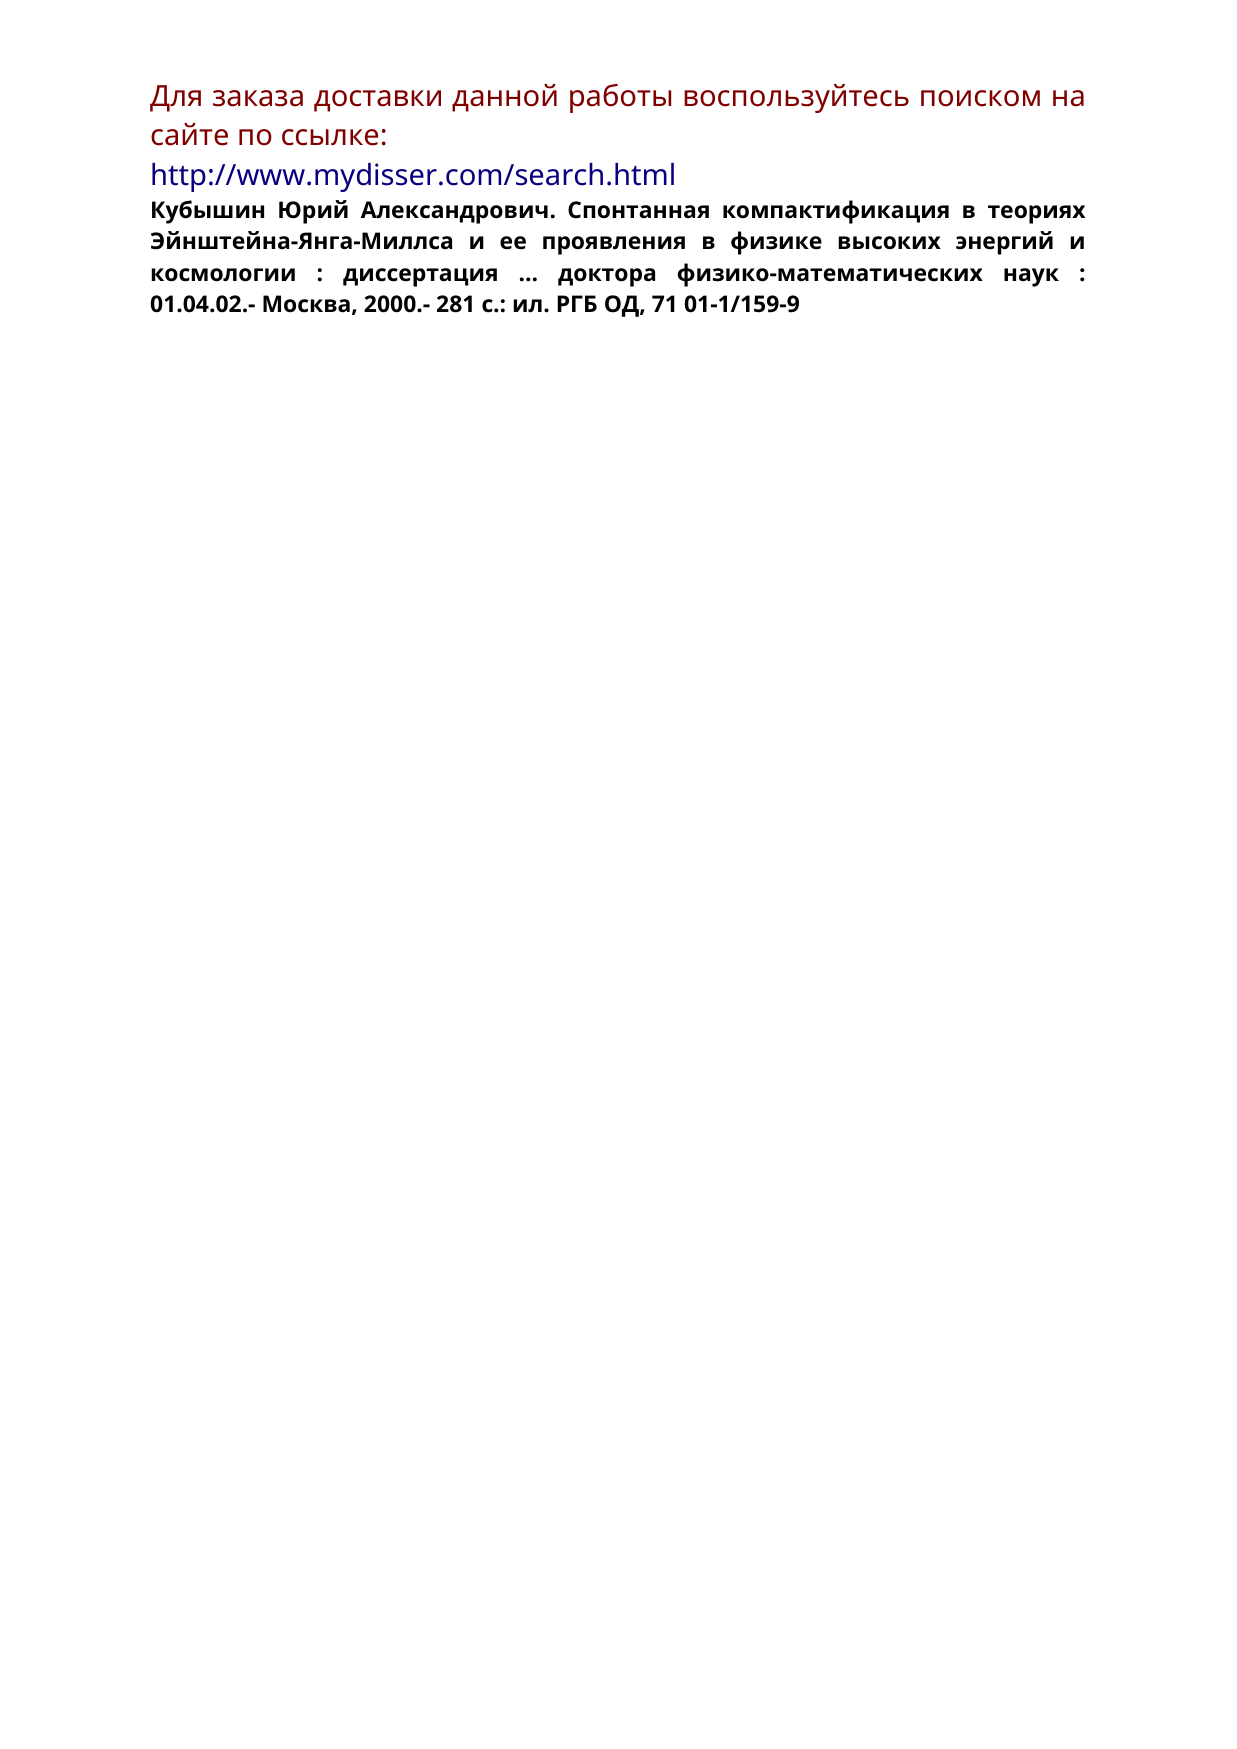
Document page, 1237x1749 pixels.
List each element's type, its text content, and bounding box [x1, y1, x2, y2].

text Кубышин Юрий Александрович. Спонтанная компактификация в теориях Эйнштейна-Янга-Миллса и ее проявления в физике высоких энергий и космологии : диссертация ... доктора физико-математических наук : 01.04.02.- Москва, 2000.- 281 с.: ил. РГБ ОД, 71 01-1/159-9 [150, 194, 1086, 319]
